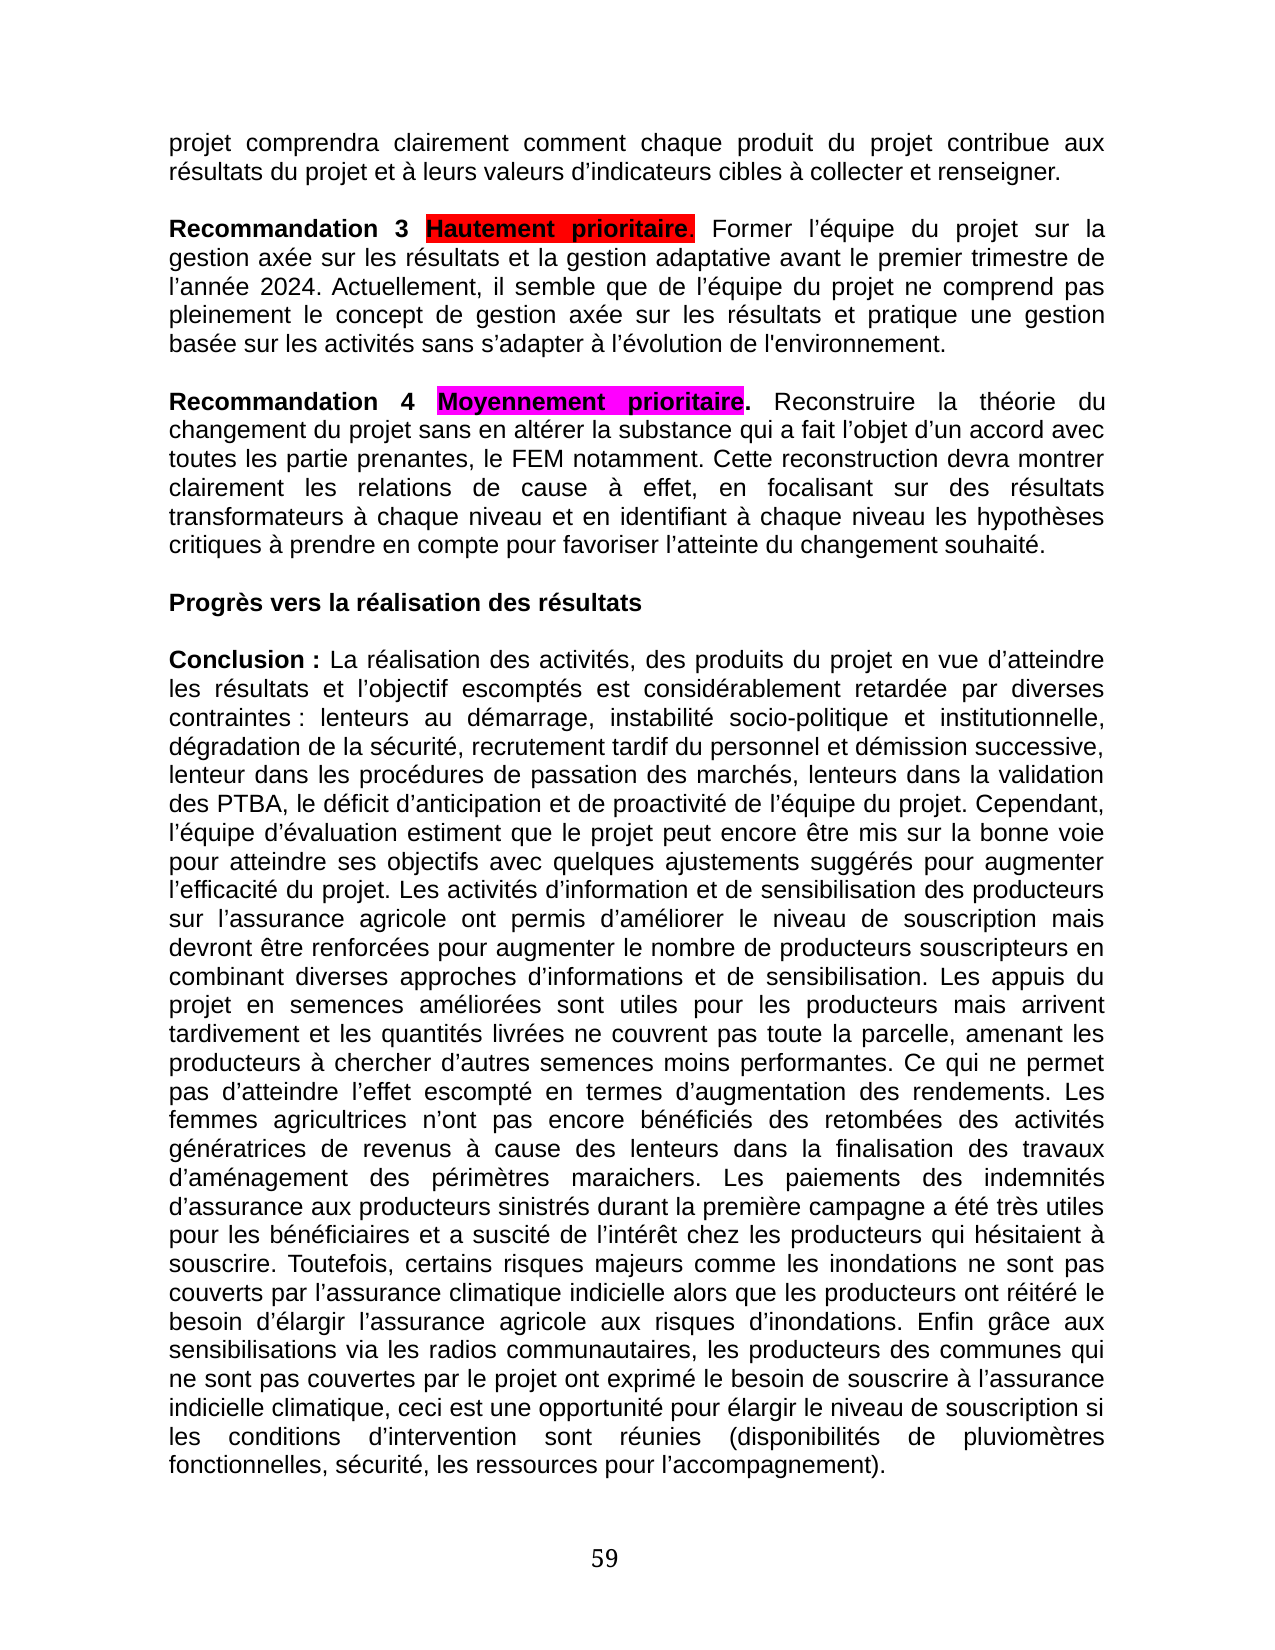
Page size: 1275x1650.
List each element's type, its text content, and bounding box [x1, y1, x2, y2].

text Recommandation 3 Hautement prioritaire. Former l’équipe du projet sur la gestion axée sur les résultats et la gestion adaptative avant le premier trimestre de l’année 2024. Actuellement, il semble que de l’équipe du projet ne comprend pas pleinement le concept de gestion axée sur les résultats et pratique une gestion basée sur les activités sans s’adapter à l’évolution de l'environnement. [169, 214, 1106, 358]
text Recommandation 4 Moyennement prioritaire. Reconstruire la théorie du changement du projet sans en altérer la substance qui a fait l’objet d’un accord avec toutes les partie prenantes, le FEM notamment. Cette reconstruction devra montrer clairement les relations de cause à effet, en focalisant sur des résultats transformateurs à chaque niveau et en identifiant à chaque niveau les hypothèses critiques à prendre en compte pour favoriser l’atteinte du changement souhaité. [169, 386, 1106, 559]
text Progrès vers la réalisation des résultats [169, 588, 1106, 616]
text Conclusion : La réalisation des activités, des produits du projet en vue d’atteindre les résultats et l’objectif escomptés est considérablement retardée par diverses contraintes : lenteurs au démarrage, instabilité socio-politique et institutionnelle, dégradation de la sécurité, recrutement tardif du personnel et démission successive, lenteur dans les procédures de passation des marchés, lenteurs dans la validation des PTBA, le déficit d’anticipation et de proactivité de l’équipe du projet. Cependant, l’équipe d’évaluation estiment que le projet peut encore être mis sur la bonne voie pour atteindre ses objectifs avec quelques ajustements suggérés pour augmenter l’efficacité du projet. Les activités d’information et de sensibilisation des producteurs sur l’assurance agricole ont permis d’améliorer le niveau de souscription mais devront être renforcées pour augmenter le nombre de producteurs souscripteurs en combinant diverses approches d’informations et de sensibilisation. Les appuis du projet en semences améliorées sont utiles pour les producteurs mais arrivent tardivement et les quantités livrées ne couvrent pas toute la parcelle, amenant les producteurs à chercher d’autres semences moins performantes. Ce qui ne permet pas d’atteindre l’effet escompté en termes d’augmentation des rendements. Les femmes agricultrices n’ont pas encore bénéficiés des retombées des activités génératrices de revenus à cause des lenteurs dans la finalisation des travaux d’aménagement des périmètres maraichers. Les paiements des indemnités d’assurance aux producteurs sinistrés durant la première campagne a été très utiles pour les bénéficiaires et a suscité de l’intérêt chez les producteurs qui hésitaient à souscrire. Toutefois, certains risques majeurs comme les inondations ne sont pas couverts par l’assurance climatique indicielle alors que les producteurs ont réitéré le besoin d’élargir l’assurance agricole aux risques d’inondations. Enfin grâce aux sensibilisations via les radios communautaires, les producteurs des communes qui ne sont pas couvertes par le projet ont exprimé le besoin de souscrire à l’assurance indicielle climatique, ceci est une opportunité pour élargir le niveau de souscription si les conditions d’intervention sont réunies (disponibilités de pluviomètres fonctionnelles, sécurité, les ressources pour l’accompagnement). [169, 645, 1106, 1479]
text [169, 128, 1106, 185]
